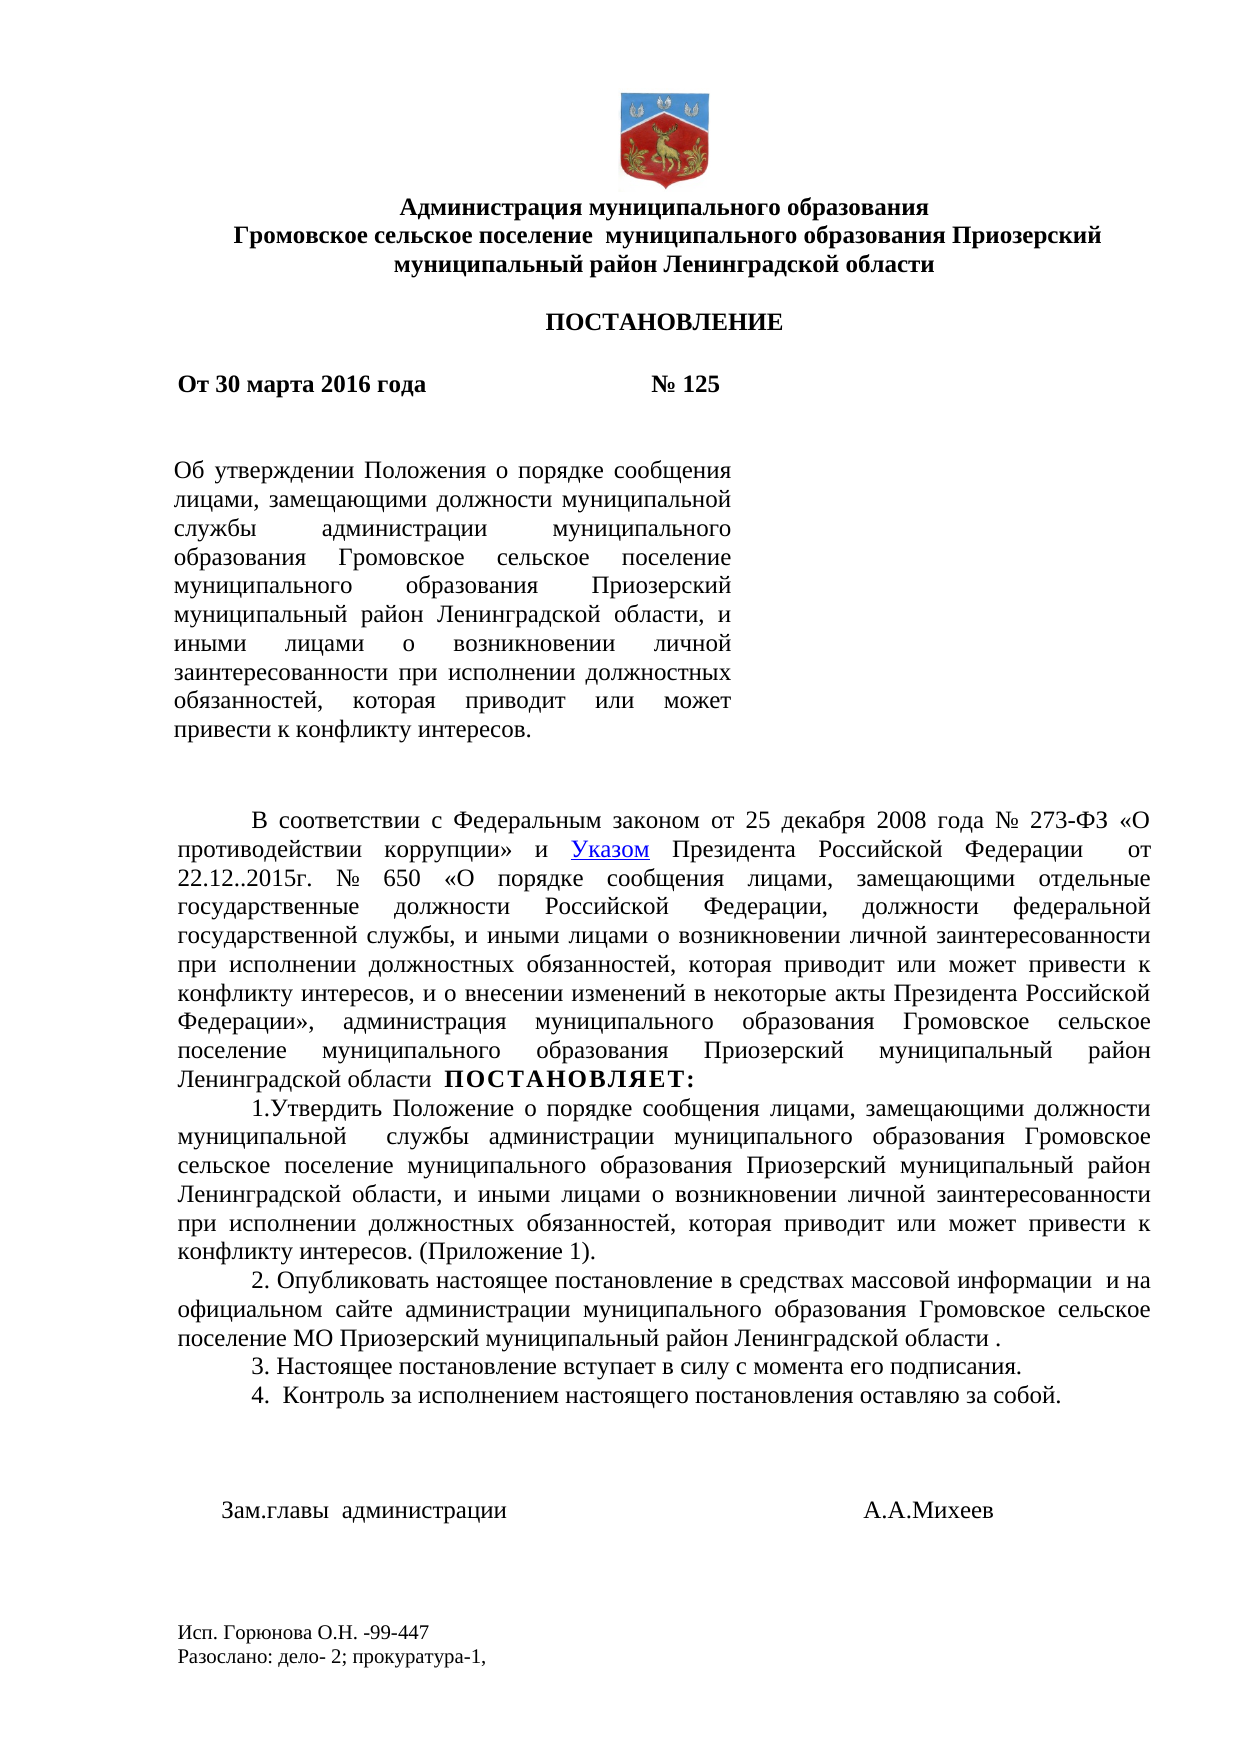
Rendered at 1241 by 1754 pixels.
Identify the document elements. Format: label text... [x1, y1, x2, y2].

text муниципальный район Ленинградской области [177, 249, 1152, 278]
table_header Об утверждении Положения о порядке сообщения лицами, замещающими должности муниципальной службы администрации муниципального образования Громовское сельское поселение муниципального образования Приозерский муниципальный район Ленинградской области, и иными лицами о возникновении личной заинтересованности при исполнении должностных обязанностей, которая приводит или может привести к конфликту интересов. [163, 427, 743, 772]
text В соответствии с Федеральным законом от 25 декабря 2008 года № 273-ФЗ «О противодействии коррупции» и Указом Президента Российской Федерации от 22.12..2015г. № 650 «О порядке сообщения лицами, замещающими отдельные государственные должности Российской Федерации, должности федеральной государственной службы, и иными лицами о возникновении личной заинтересованности при исполнении должностных обязанностей, которая приводит или может привести к конфликту интересов, и о внесении изменений в некоторые акты Президента Российской Федерации», администрация муниципального образования Громовское сельское поселение муниципального образования Приозерский муниципальный район Ленинградской области ПОСТАНОВЛЯЕТ: [177, 805, 1152, 1093]
text Администрация муниципального образования [177, 192, 1152, 221]
text 2. Опубликовать настоящее постановление в средствах массовой информации и на официальном сайте администрации муниципального образования Громовское сельское поселение МО Приозерский муниципальный район Ленинградской области . [177, 1265, 1152, 1351]
text Громовское сельское поселение муниципального образования Приозерский [177, 221, 1152, 249]
text От 30 марта 2016 года № 125 [177, 369, 1152, 398]
text Зам.главы администрации А.А.Михеев [177, 1495, 1152, 1524]
text ПОСТАНОВЛЕНИЕ [177, 307, 1152, 336]
text 4. Контроль за исполнением настоящего постановления оставляю за собой. [177, 1380, 1152, 1409]
text 3. Настоящее постановление вступает в силу с момента его подписания. [177, 1351, 1152, 1380]
picture [618, 88, 711, 192]
text Исп. Горюнова О.Н. -99-447 [177, 1620, 1152, 1644]
text 1.Утвердить Положение о порядке сообщения лицами, замещающими должности муниципальной службы администрации муниципального образования Громовское сельское поселение муниципального образования Приозерский муниципальный район Ленинградской области, и иными лицами о возникновении личной заинтересованности при исполнении должностных обязанностей, которая приводит или может привести к конфликту интересов. (Приложение 1). [177, 1093, 1152, 1265]
text Разослано: дело- 2; прокуратура-1, [177, 1644, 1152, 1668]
